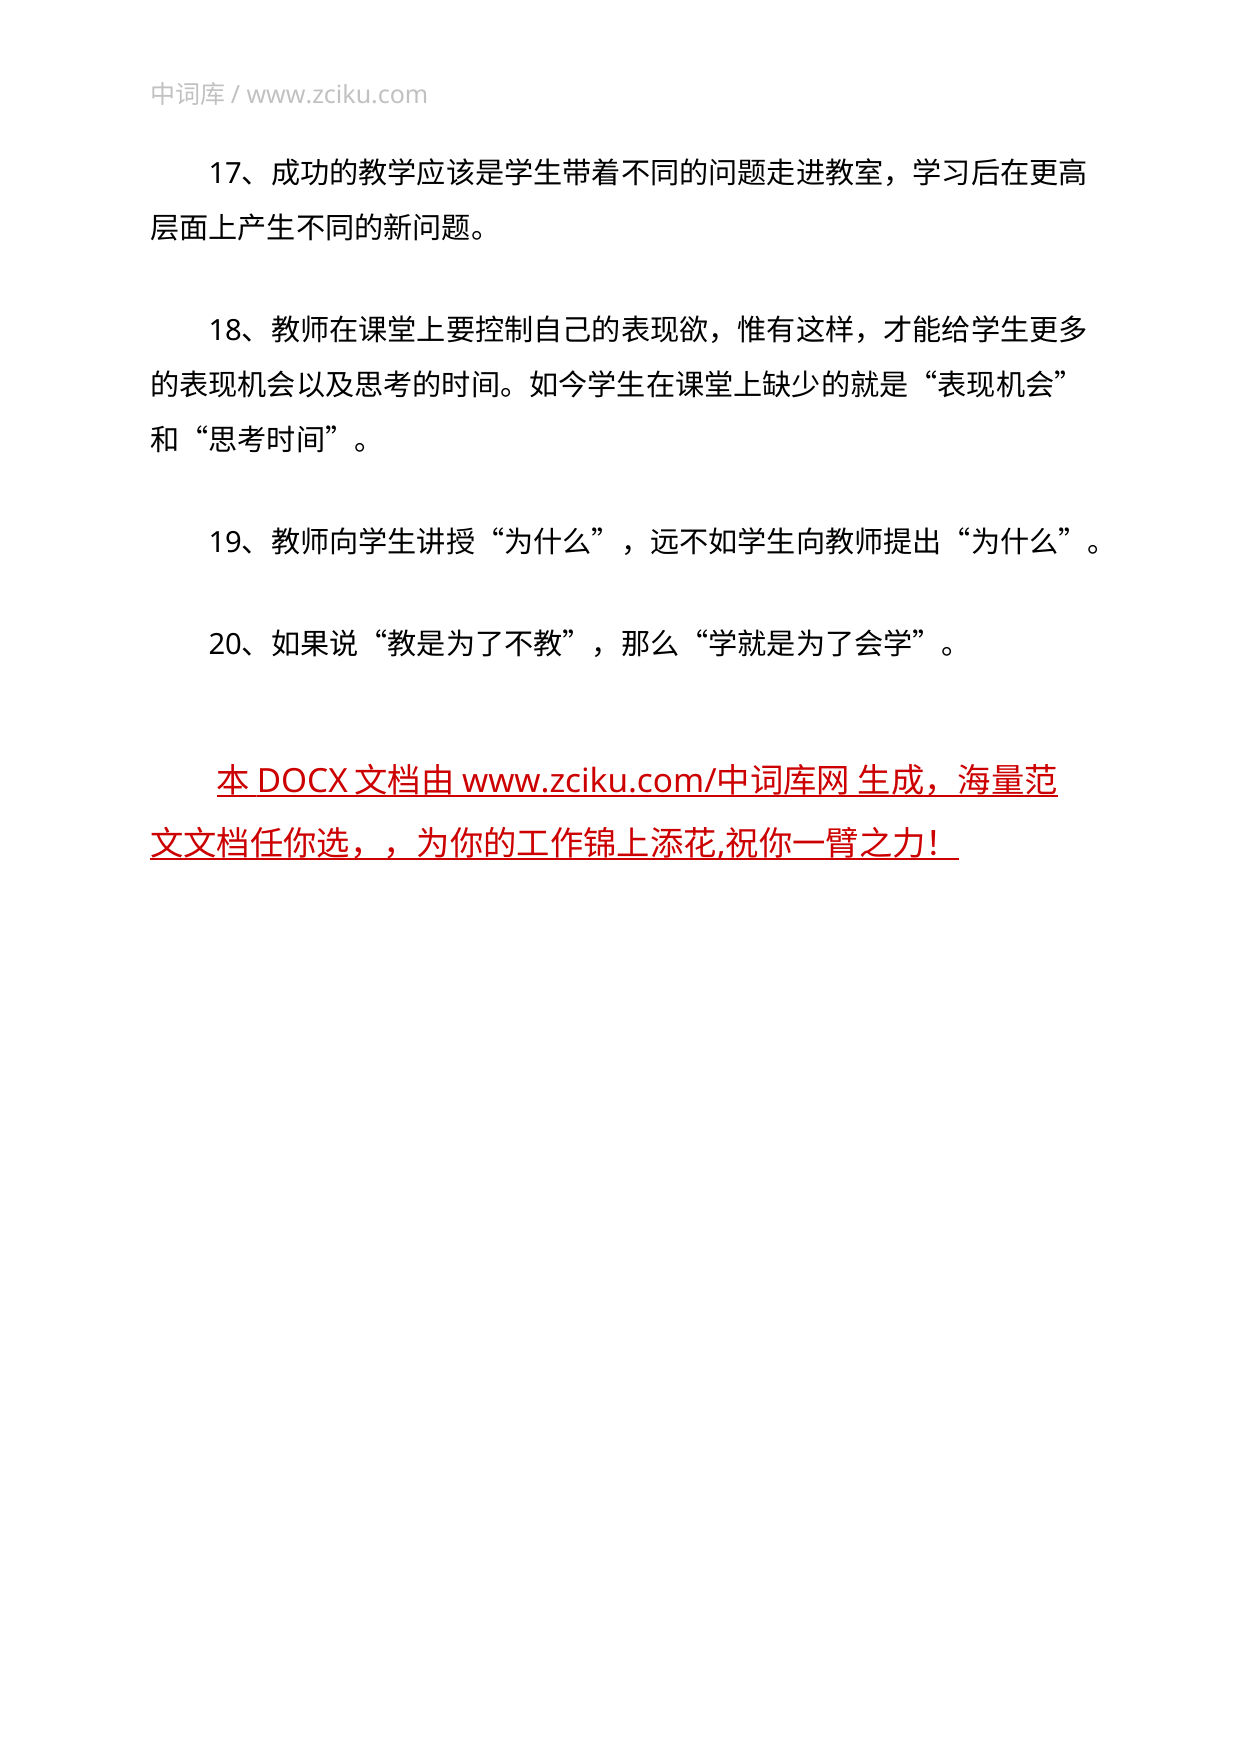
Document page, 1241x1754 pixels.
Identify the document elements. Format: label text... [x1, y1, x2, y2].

text 17、成功的教学应该是学生带着不同的问题走进教室，学习后在更高层面上产生不同的新问题。 [150, 150, 1090, 247]
text 18、教师在课堂上要控制自己的表现欲，惟有这样，才能给学生更多的表现机会以及思考的时间。如今学生在课堂上缺少的就是“表现机会”和“思考时间”。 [150, 307, 1090, 459]
text 19、教师向学生讲授“为什么”，远不如学生向教师提出“为什么”。 [150, 518, 1090, 561]
text 本DOCX文档由 www.zciku.com/中词库网 生成，海量范文文档任你选，，为你的工作锦上添花,祝你一臂之力！ [150, 754, 1090, 865]
text 20、如果说“教是为了不教”，那么“学就是为了会学”。 [150, 620, 1090, 663]
